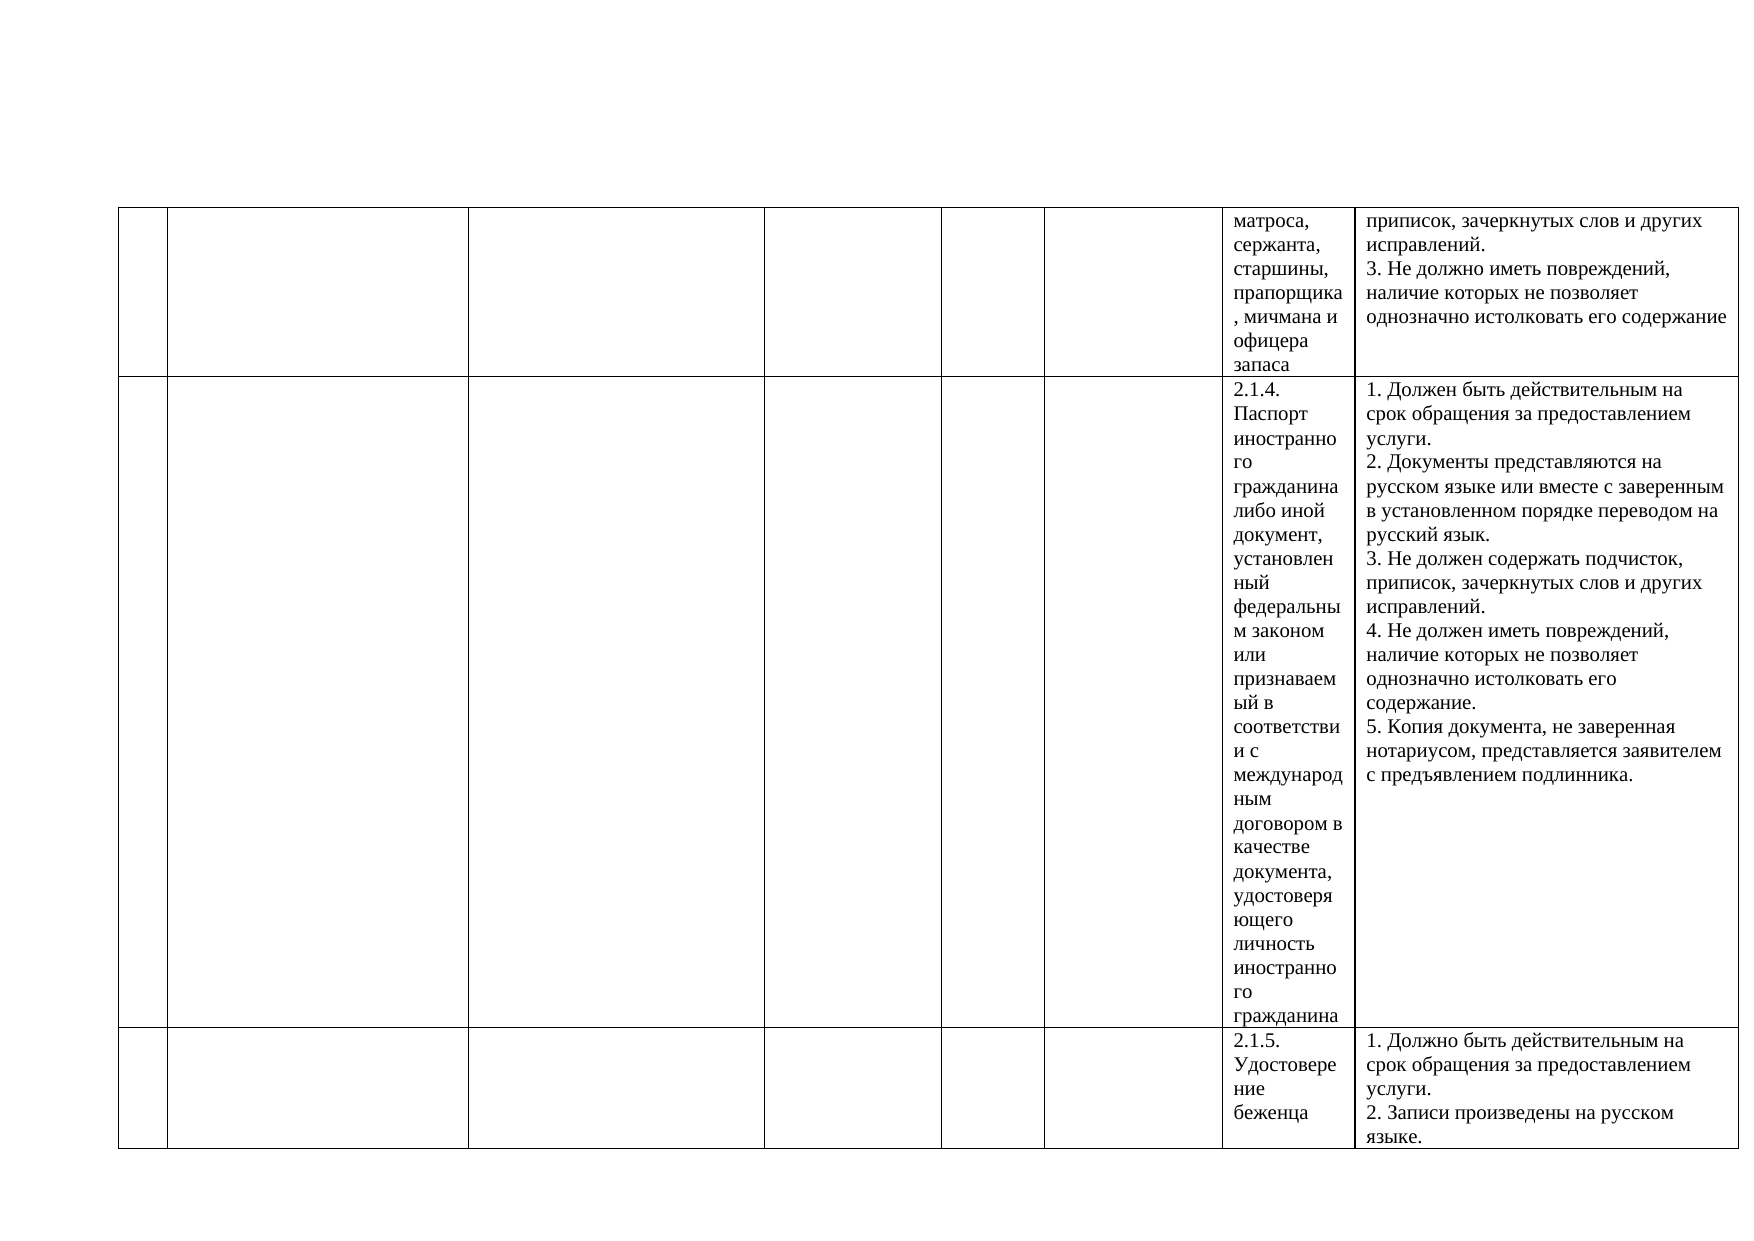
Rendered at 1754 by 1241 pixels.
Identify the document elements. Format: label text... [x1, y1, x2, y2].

table_cell [1045, 208, 1222, 376]
table_cell [1045, 377, 1222, 1027]
table_cell [942, 1028, 1044, 1148]
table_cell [1356, 1028, 1738, 1148]
table_cell [765, 1028, 941, 1148]
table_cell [1223, 1028, 1354, 1148]
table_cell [1356, 208, 1738, 376]
table_cell [168, 208, 468, 376]
table_cell 1. Должен быть действительным на срок обращения за предоставлением услуги. 2. Документы представляются на русском языке или вместе с заверенным в установленном порядке переводом на русский язык. 3. Не должен содержать подчисток, приписок, зачеркнутых слов и других исправлений. 4. Не должен иметь повреждений, наличие которых не позволяет однозначно истолковать его содержание. 5. Копия документа, не заверенная нотариусом, представляется заявителем с предъявлением подлинника. [1356, 377, 1738, 1027]
table_cell [469, 208, 764, 376]
table_cell [942, 208, 1044, 376]
table_cell [119, 1028, 167, 1148]
table_cell [119, 208, 167, 376]
table_cell [765, 208, 941, 376]
table_cell 2.1.4. Паспорт иностранного гражданина либо иной документ, установленный федеральным законом или признаваемый в соответствии с международным договором в качестве документа, удостоверяющего личность иностранного гражданина [1223, 377, 1354, 1027]
table_cell [168, 377, 468, 1027]
table_cell [1045, 1028, 1222, 1148]
table_cell [168, 1028, 468, 1148]
table_cell [942, 377, 1044, 1027]
table_cell [119, 377, 167, 1027]
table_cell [1223, 208, 1354, 376]
table_cell [469, 1028, 764, 1148]
table_cell [469, 377, 764, 1027]
table_cell [765, 377, 941, 1027]
